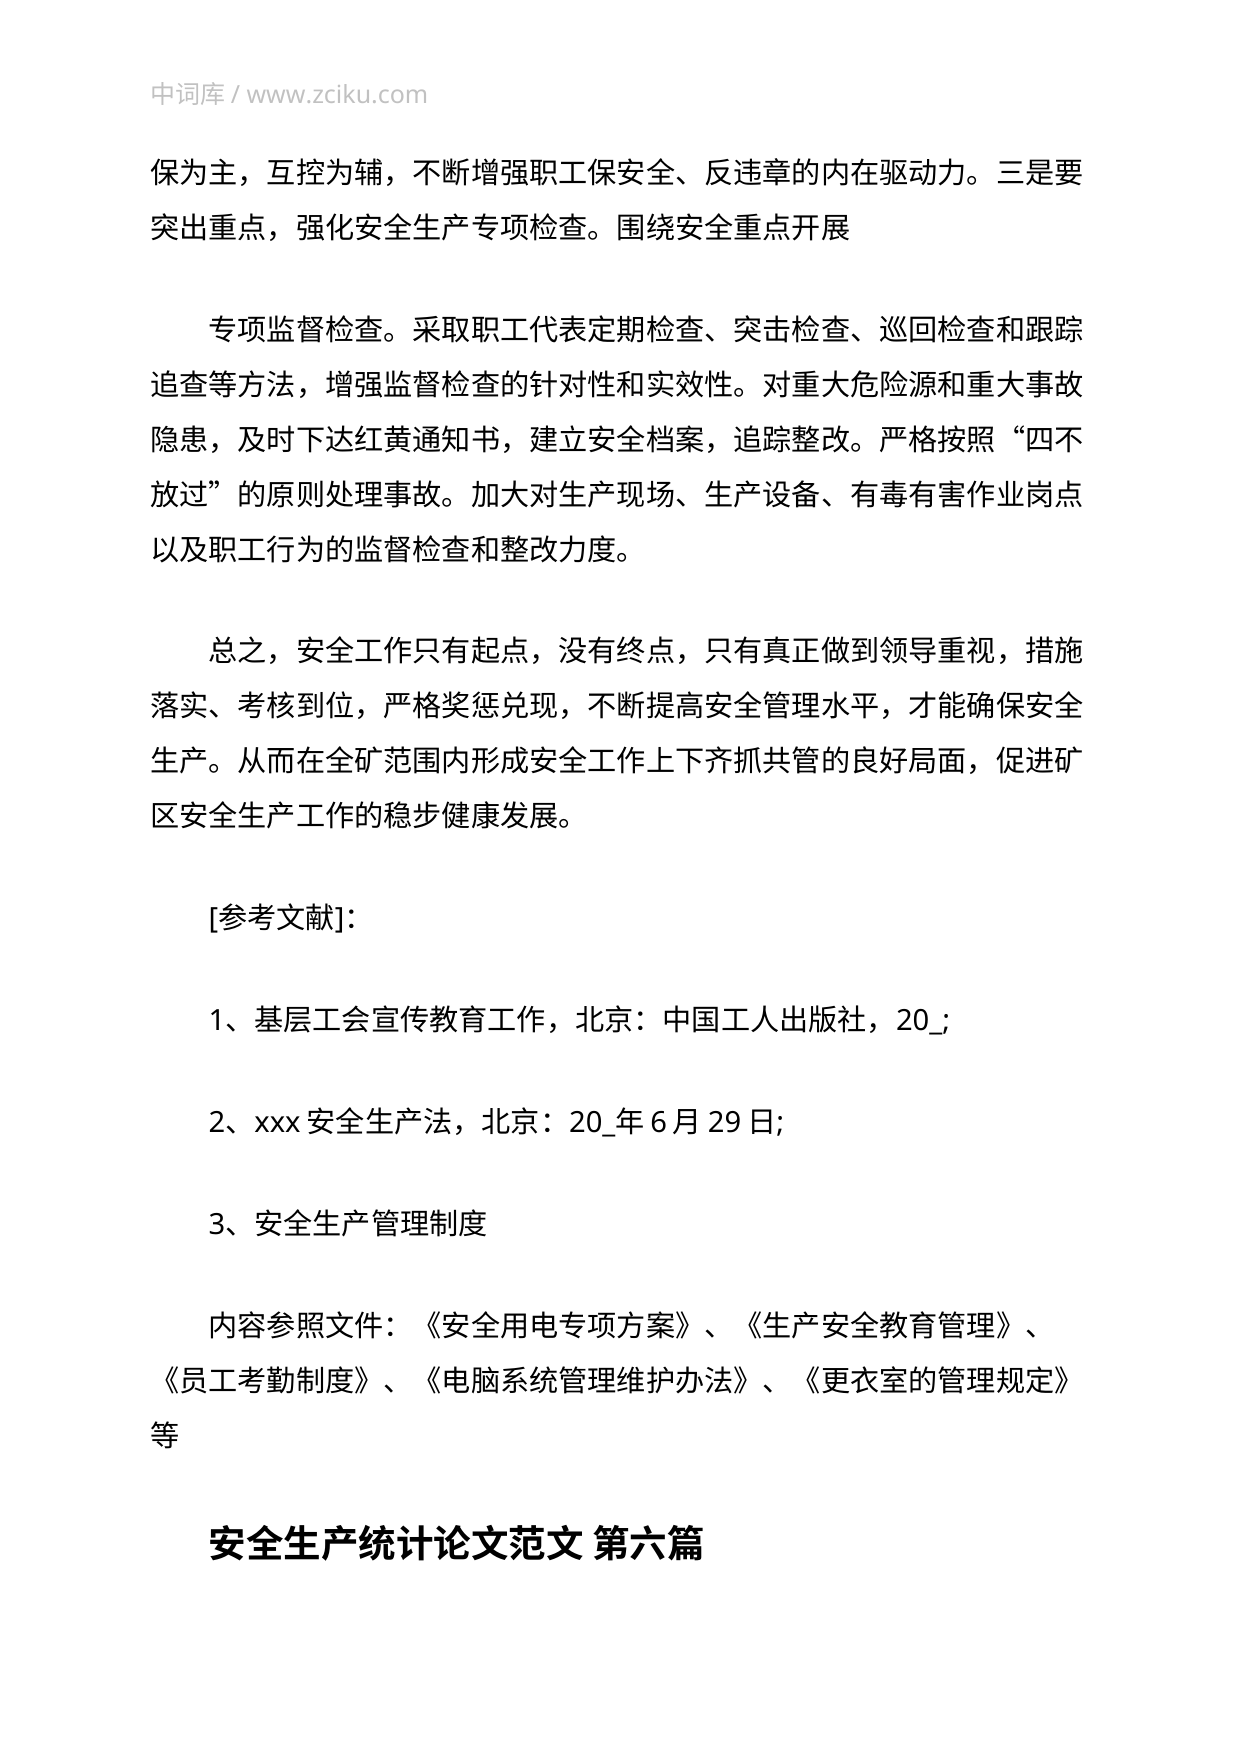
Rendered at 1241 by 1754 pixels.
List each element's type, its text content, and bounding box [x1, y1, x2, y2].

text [150, 150, 1090, 247]
text 内容参照文件：《安全用电专项方案》、《生产安全教育管理》、《员工考勤制度》、《电脑系统管理维护办法》、《更衣室的管理规定》等 [150, 1302, 1090, 1454]
text 总之，安全工作只有起点，没有终点，只有真正做到领导重视，措施落实、考核到位，严格奖惩兑现，不断提高安全管理水平，才能确保安全生产。从而在全矿范围内形成安全工作上下齐抓共管的良好局面，促进矿区安全生产工作的稳步健康发展。 [150, 628, 1090, 835]
text 3、安全生产管理制度 [150, 1200, 1090, 1243]
text [参考文献]： [150, 894, 1090, 937]
text 1、基层工会宣传教育工作，北京：中国工人出版社，20_; [150, 996, 1090, 1039]
text 2、xxx安全生产法，北京：20_年6月29日; [150, 1098, 1090, 1141]
text 专项监督检查。采取职工代表定期检查、突击检查、巡回检查和跟踪追查等方法，增强监督检查的针对性和实效性。对重大危险源和重大事故隐患，及时下达红黄通知书，建立安全档案，追踪整改。严格按照“四不放过”的原则处理事故。加大对生产现场、生产设备、有毒有害作业岗点以及职工行为的监督检查和整改力度。 [150, 307, 1090, 568]
text 安全生产统计论文范文 第六篇 [150, 1514, 1090, 1568]
